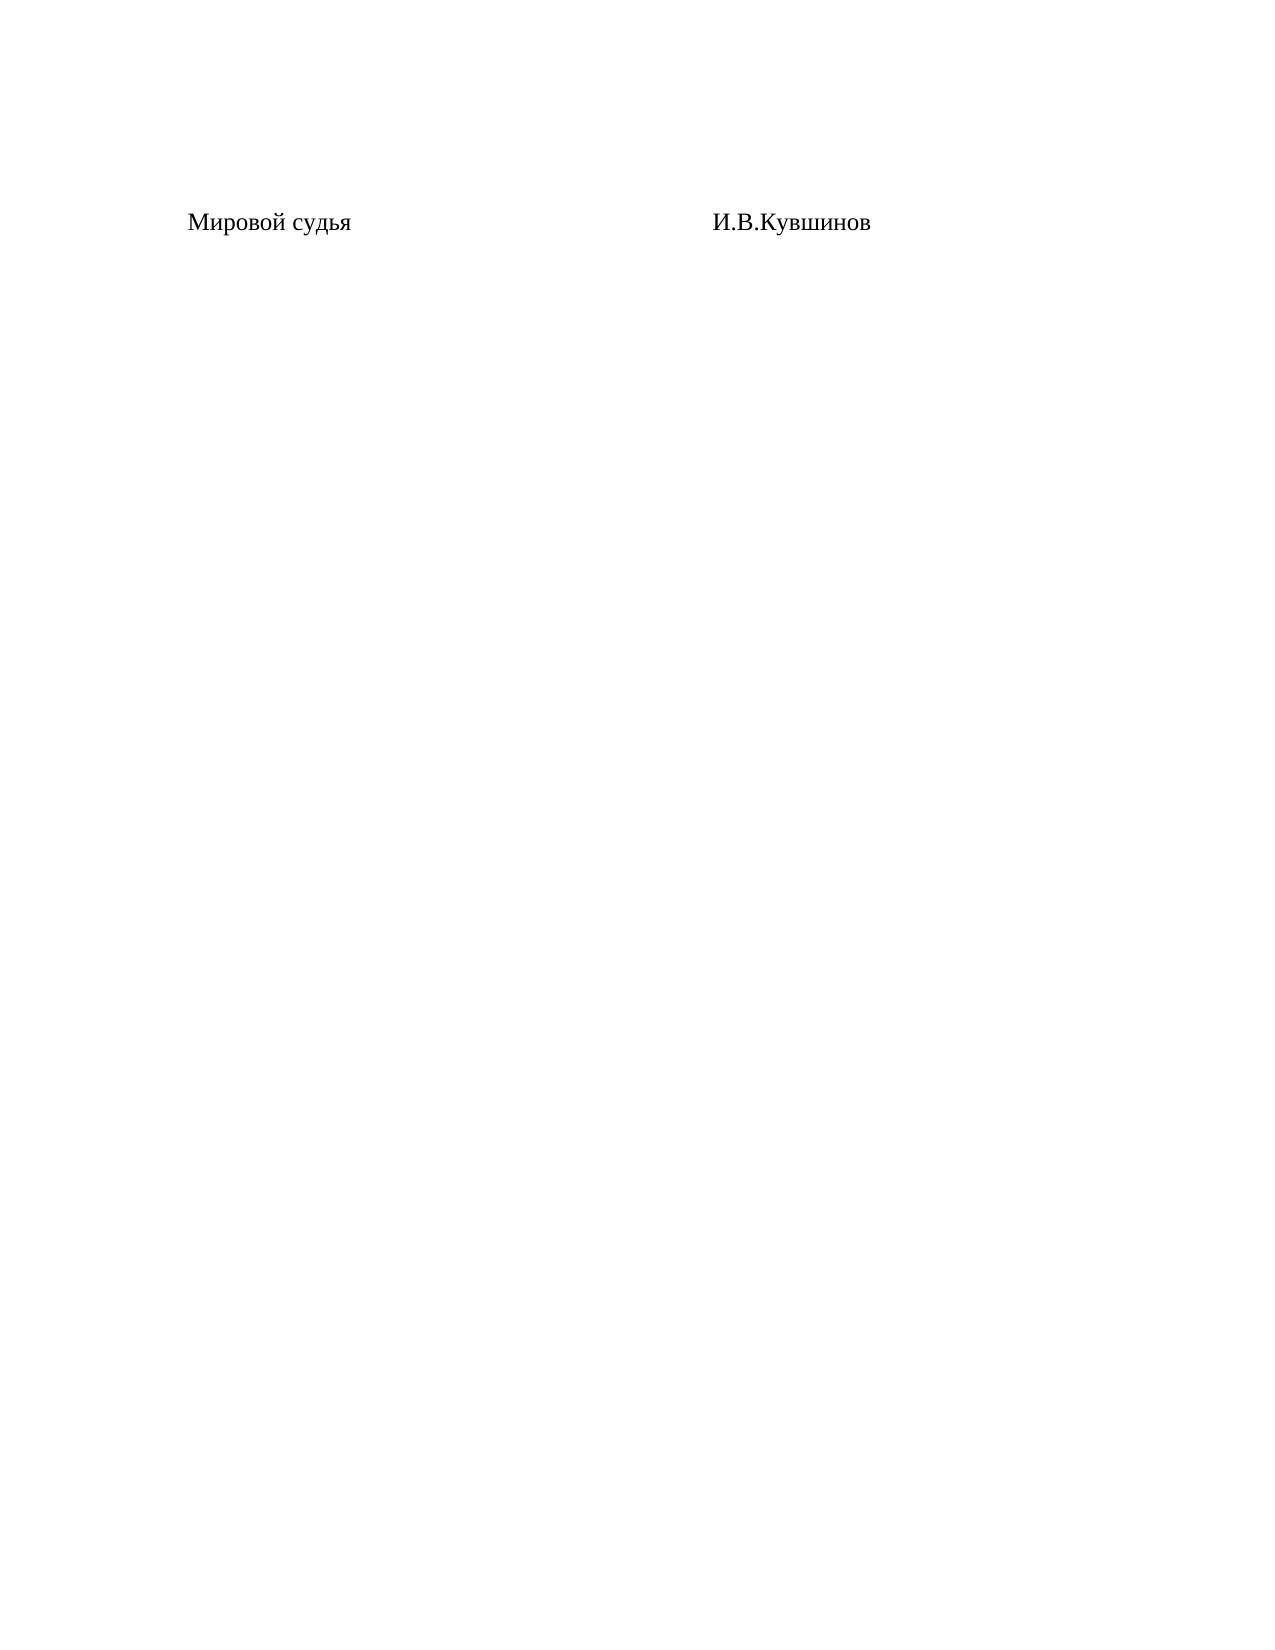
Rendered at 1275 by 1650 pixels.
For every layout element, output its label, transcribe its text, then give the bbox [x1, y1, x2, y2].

text Мировой судья И.В.Кувшинов [187, 207, 1087, 236]
